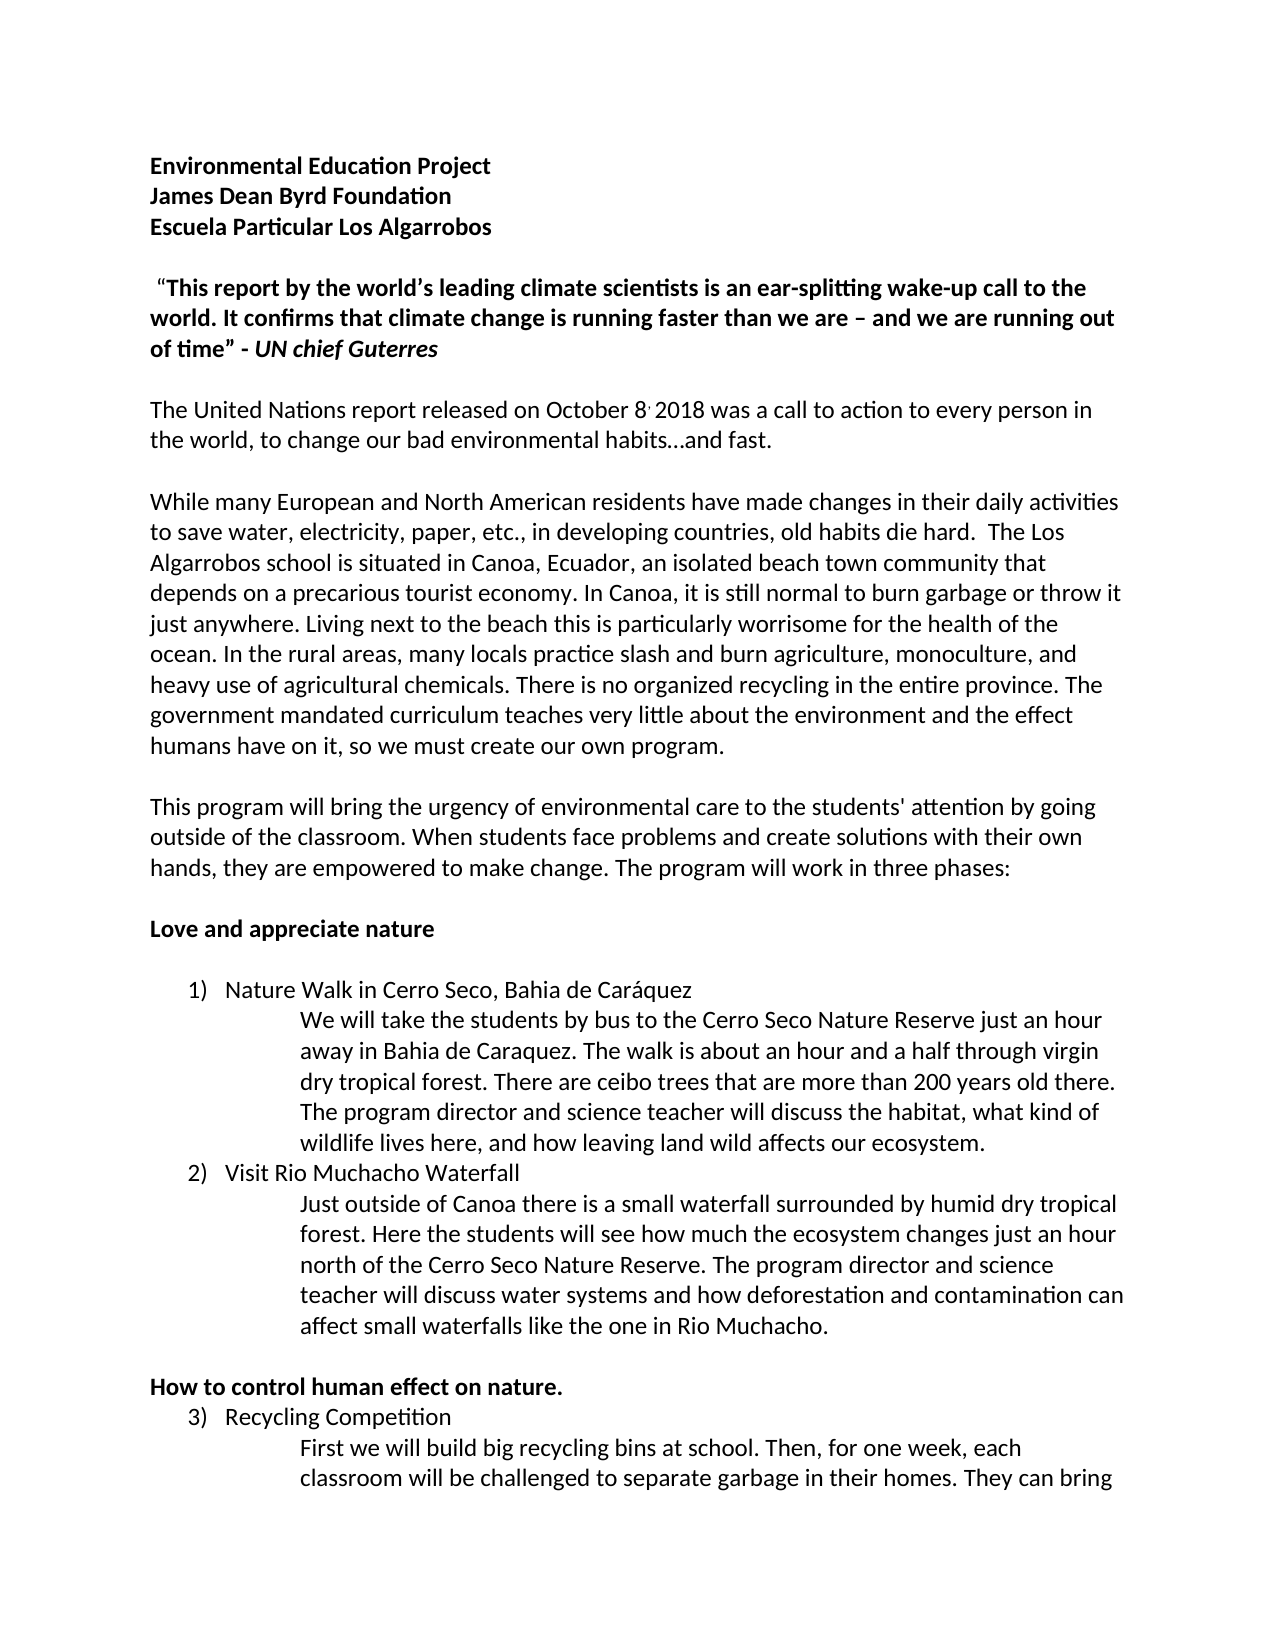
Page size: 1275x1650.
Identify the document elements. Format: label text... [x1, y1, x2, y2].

list Recycling Competition [187, 1401, 1125, 1432]
list We will take the students by bus to the Cerro Seco Nature Reserve just an hour away in Bahia de Caraquez. The walk is about an hour and a half through virgin dry tropical forest. There are ceibo trees that are more than 200 years old there. The program director and science teacher will discuss the habitat, what kind of wildlife lives here, and how leaving land wild affects our ecosystem. [300, 1004, 1125, 1157]
list Visit Rio Muchacho Waterfall [187, 1157, 1125, 1188]
text Environmental Education Project [150, 150, 1125, 181]
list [300, 1432, 1125, 1493]
text Love and appreciate nature [150, 913, 1125, 943]
text This program will bring the urgency of environmental care to the students' attention by going outside of the classroom. When students face problems and create solutions with their own hands, they are empowered to make change. The program will work in three phases: [150, 791, 1125, 882]
list Nature Walk in Cerro Seco, Bahia de Caráquez [187, 974, 1125, 1004]
text How to control human effect on nature. [150, 1371, 1125, 1401]
text The United Nations report released on October 8, 2018 was a call to action to every person in the world, to change our bad environmental habits…and fast. [150, 394, 1125, 455]
text While many European and North American residents have made changes in their daily activities to save water, electricity, paper, etc., in developing countries, old habits die hard. The Los Algarrobos school is situated in Canoa, Ecuador, an isolated beach town community that depends on a precarious tourist economy. In Canoa, it is still normal to burn garbage or throw it just anywhere. Living next to the beach this is particularly worrisome for the health of the ocean. In the rural areas, many locals practice slash and burn agriculture, monoculture, and heavy use of agricultural chemicals. There is no organized recycling in the entire province. The government mandated curriculum teaches very little about the environment and the effect humans have on it, so we must create our own program. [150, 486, 1125, 760]
text Just outside of Canoa there is a small waterfall surrounded by humid dry tropical forest. Here the students will see how much the ecosystem changes just an hour north of the Cerro Seco Nature Reserve. The program director and science teacher will discuss water systems and how deforestation and contamination can affect small waterfalls like the one in Rio Muchacho. [300, 1188, 1125, 1340]
text James Dean Byrd Foundation [150, 181, 1125, 211]
text Escuela Particular Los Algarrobos [150, 211, 1125, 242]
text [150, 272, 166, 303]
text “This report by the world’s leading climate scientists is an ear-splitting wake-up call to the world. It confirms that climate change is running faster than we are – and we are running out of time” - UN chief Guterres [254, 272, 1125, 364]
